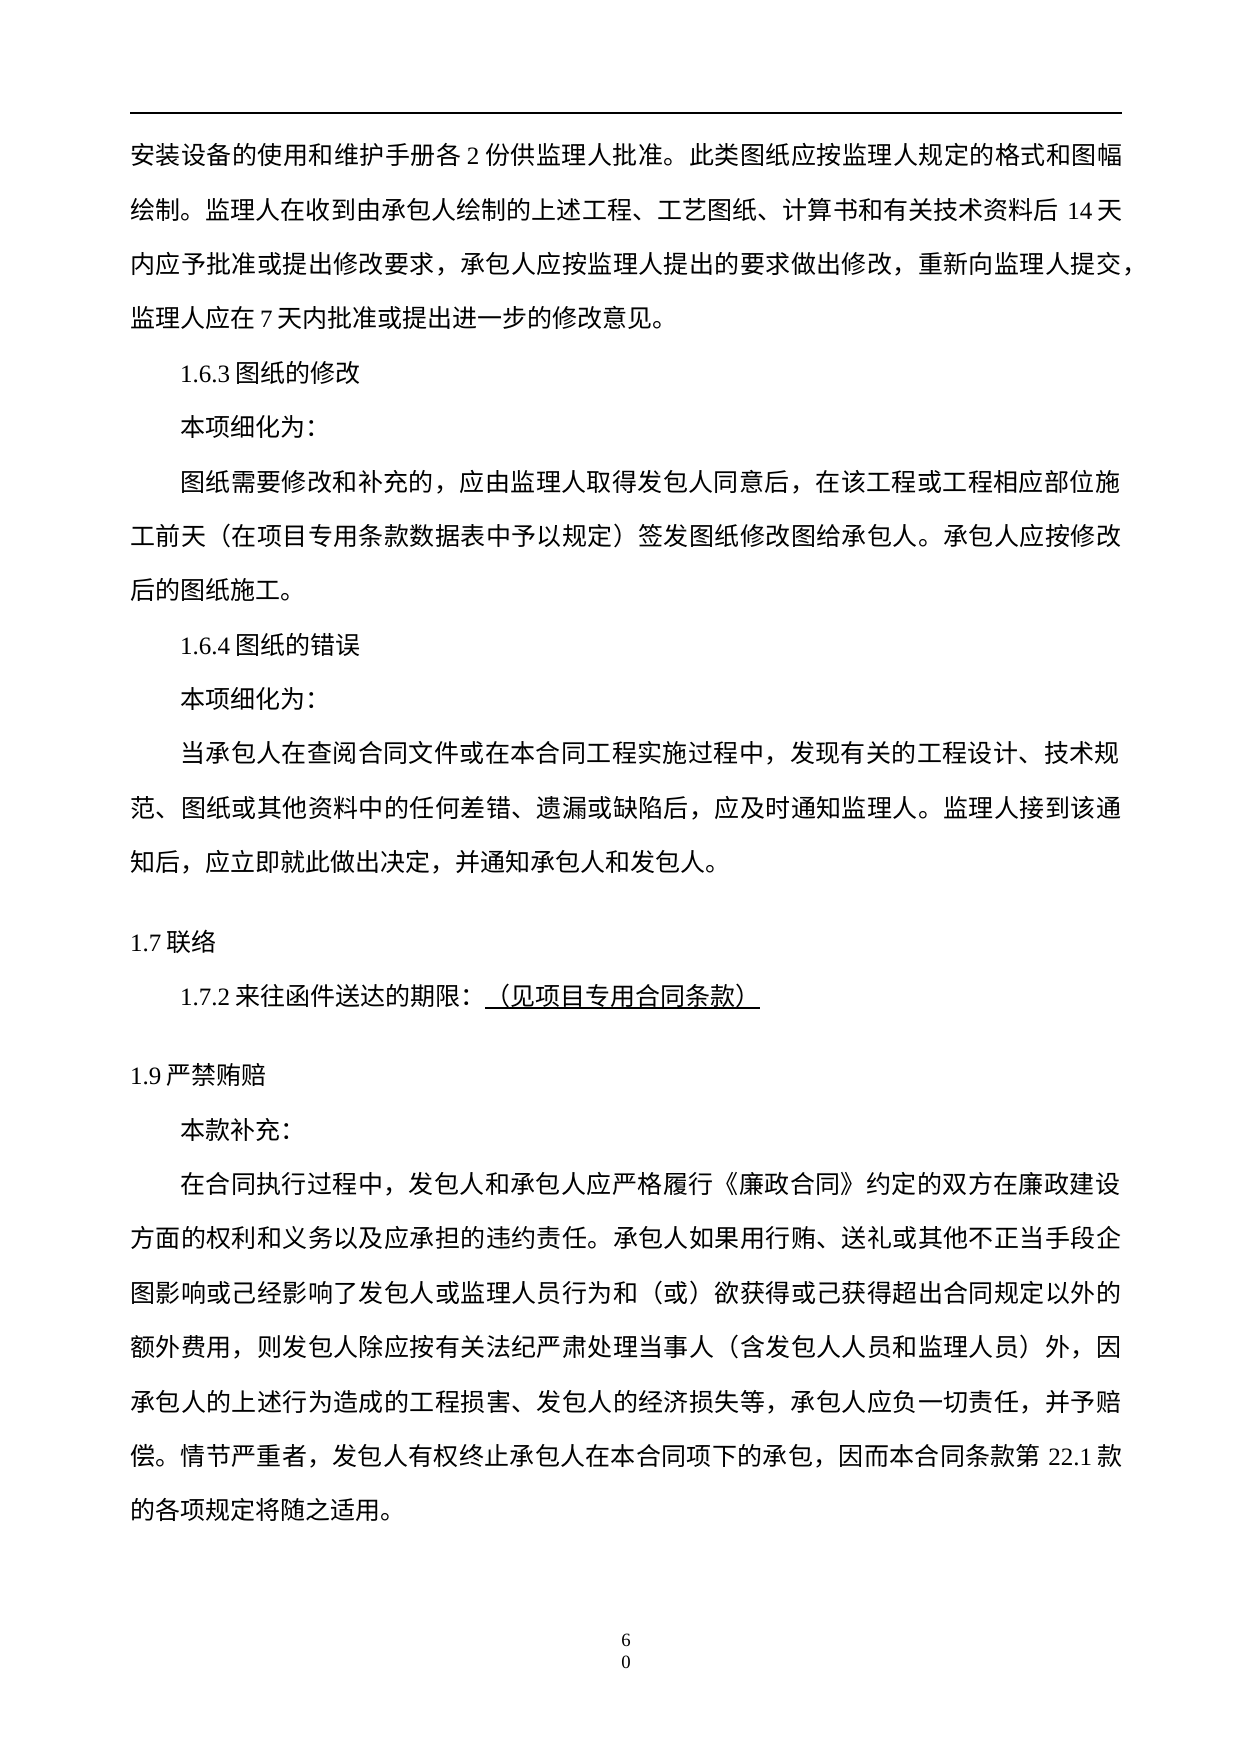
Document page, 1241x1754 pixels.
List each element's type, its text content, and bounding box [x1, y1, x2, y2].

text 当承包人在查阅合同文件或在本合同工程实施过程中，发现有关的工程设计、技术规范、图纸或其他资料中的任何差错、遗漏或缺陷后，应及时通知监理人。监理人接到该通知后，应立即就此做出决定，并通知承包人和发包人。 [130, 734, 1122, 879]
text 1.6.3图纸的修改 [130, 353, 1122, 389]
text 1.6.4图纸的错误 [130, 625, 1122, 661]
text 1.7.2来往函件送达的期限：（见项目专用合同条款） [130, 976, 1122, 1013]
text 本项细化为： [130, 679, 1122, 716]
text 在合同执行过程中，发包人和承包人应严格履行《廉政合同》约定的双方在廉政建设方面的权利和义务以及应承担的违约责任。承包人如果用行贿、送礼或其他不正当手段企图影响或己经影响了发包人或监理人员行为和（或）欲获得或己获得超出合同规定以外的额外费用，则发包人除应按有关法纪严肃处理当事人（含发包人人员和监理人员）外，因承包人的上述行为造成的工程损害、发包人的经济损失等，承包人应负一切责任，并予赔偿。情节严重者，发包人有权终止承包人在本合同项下的承包，因而本合同条款第22.1款的各项规定将随之适用。 [130, 1164, 1122, 1527]
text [130, 136, 1122, 335]
text 1.7联络 [130, 922, 1122, 958]
text 图纸需要修改和补充的，应由监理人取得发包人同意后，在该工程或工程相应部位施工前天（在项目专用条款数据表中予以规定）签发图纸修改图给承包人。承包人应按修改后的图纸施工。 [130, 462, 1122, 607]
text 本款补充： [130, 1110, 1122, 1146]
text 本项细化为： [130, 408, 1122, 444]
text 1.9严禁贿赔 [130, 1056, 1122, 1092]
